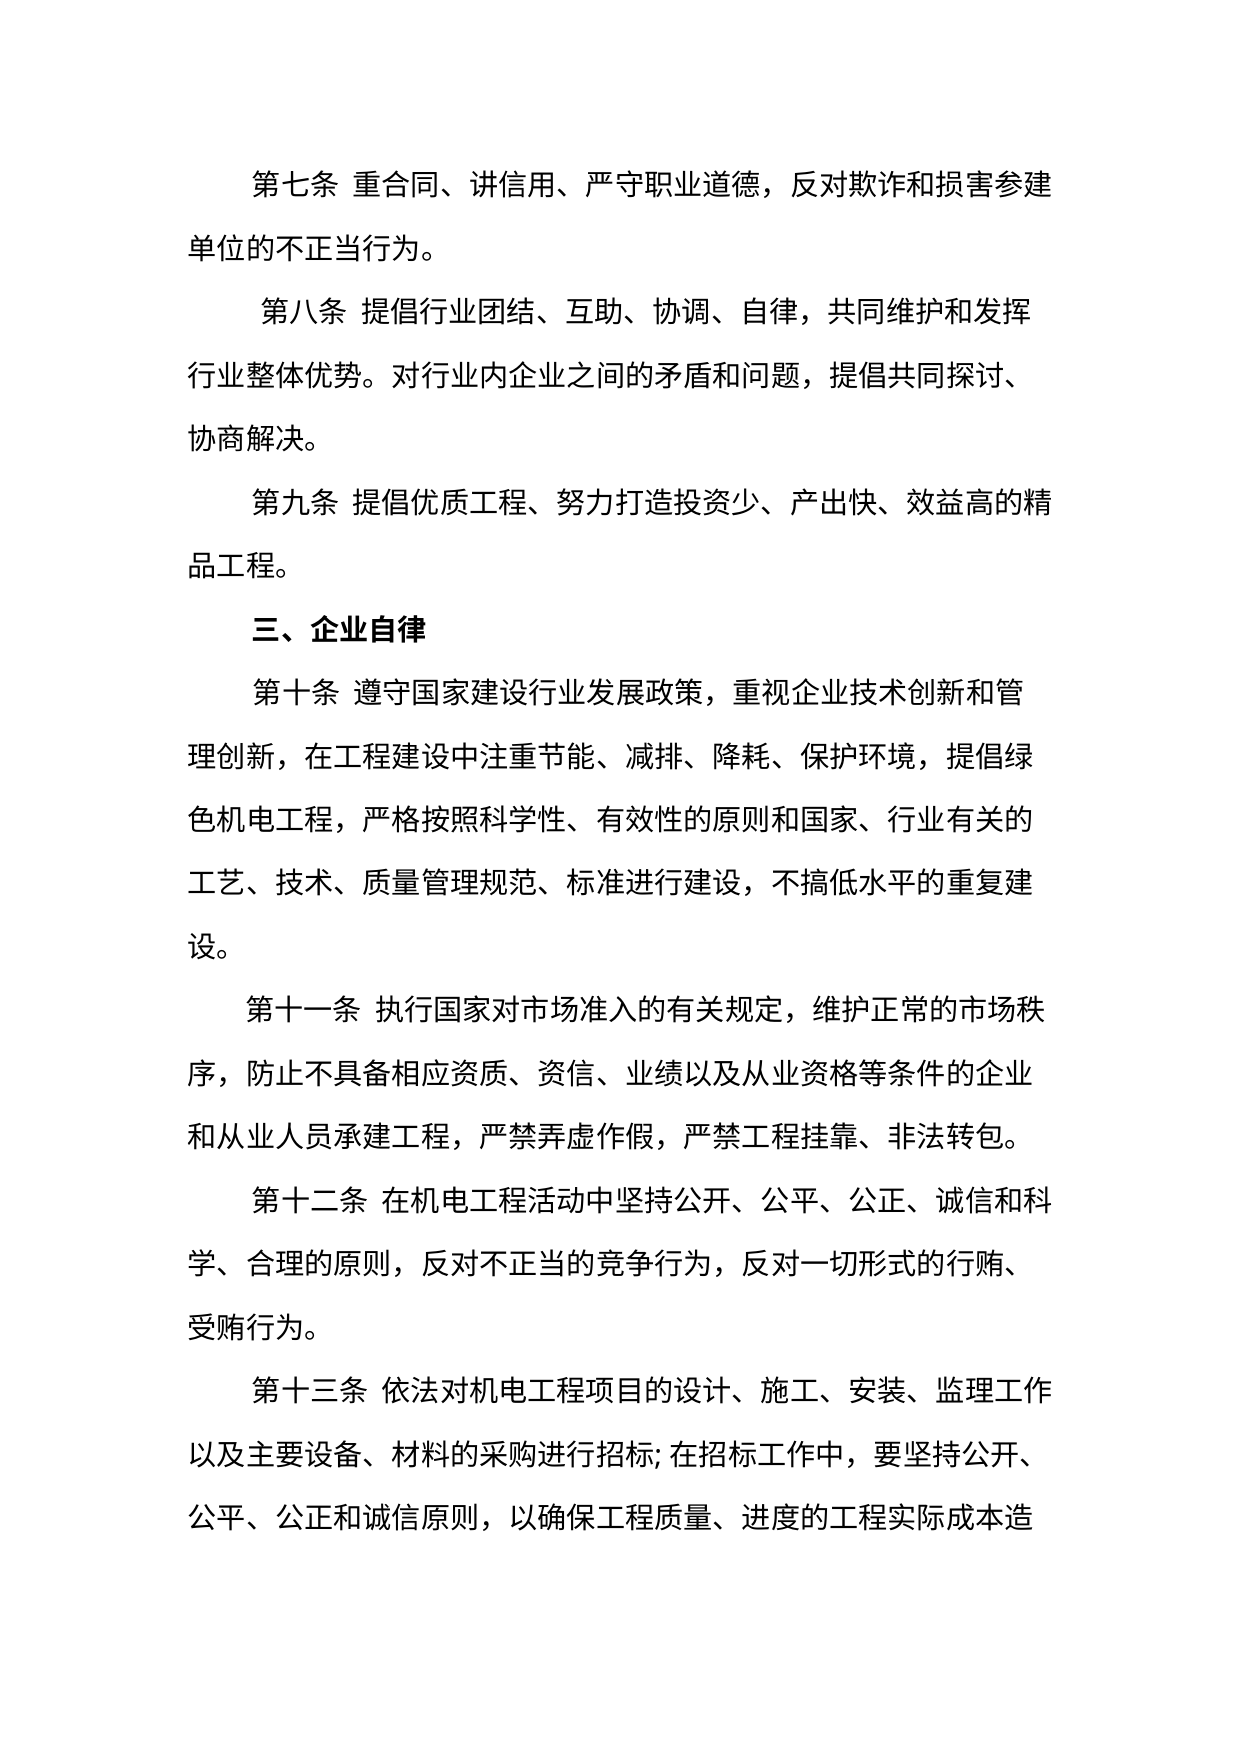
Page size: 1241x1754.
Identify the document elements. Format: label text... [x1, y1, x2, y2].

text 三、企业自律 [187, 606, 1053, 648]
text 第十一条 执行国家对市场准入的有关规定，维护正常的市场秩序，防止不具备相应资质、资信、业绩以及从业资格等条件的企业和从业人员承建工程，严禁弄虚作假，严禁工程挂靠、非法转包。 [187, 987, 1053, 1156]
text 第十条 遵守国家建设行业发展政策，重视企业技术创新和管理创新，在工程建设中注重节能、减排、降耗、保护环境，提倡绿色机电工程，严格按照科学性、有效性的原则和国家、行业有关的工艺、技术、质量管理规范、标准进行建设，不搞低水平的重复建设。 [187, 669, 1053, 966]
text 第七条 重合同、讲信用、严守职业道德，反对欺诈和损害参建单位的不正当行为。 [187, 162, 1053, 268]
text 第八条 提倡行业团结、互助、协调、自律，共同维护和发挥行业整体优势。对行业内企业之间的矛盾和问题，提倡共同探讨、协商解决。 [187, 289, 1053, 458]
text 第九条 提倡优质工程、努力打造投资少、产出快、效益高的精品工程。 [187, 479, 1053, 585]
text 第十二条 在机电工程活动中坚持公开、公平、公正、诚信和科学、合理的原则，反对不正当的竞争行为，反对一切形式的行贿、受贿行为。 [187, 1177, 1053, 1346]
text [187, 1368, 1053, 1537]
